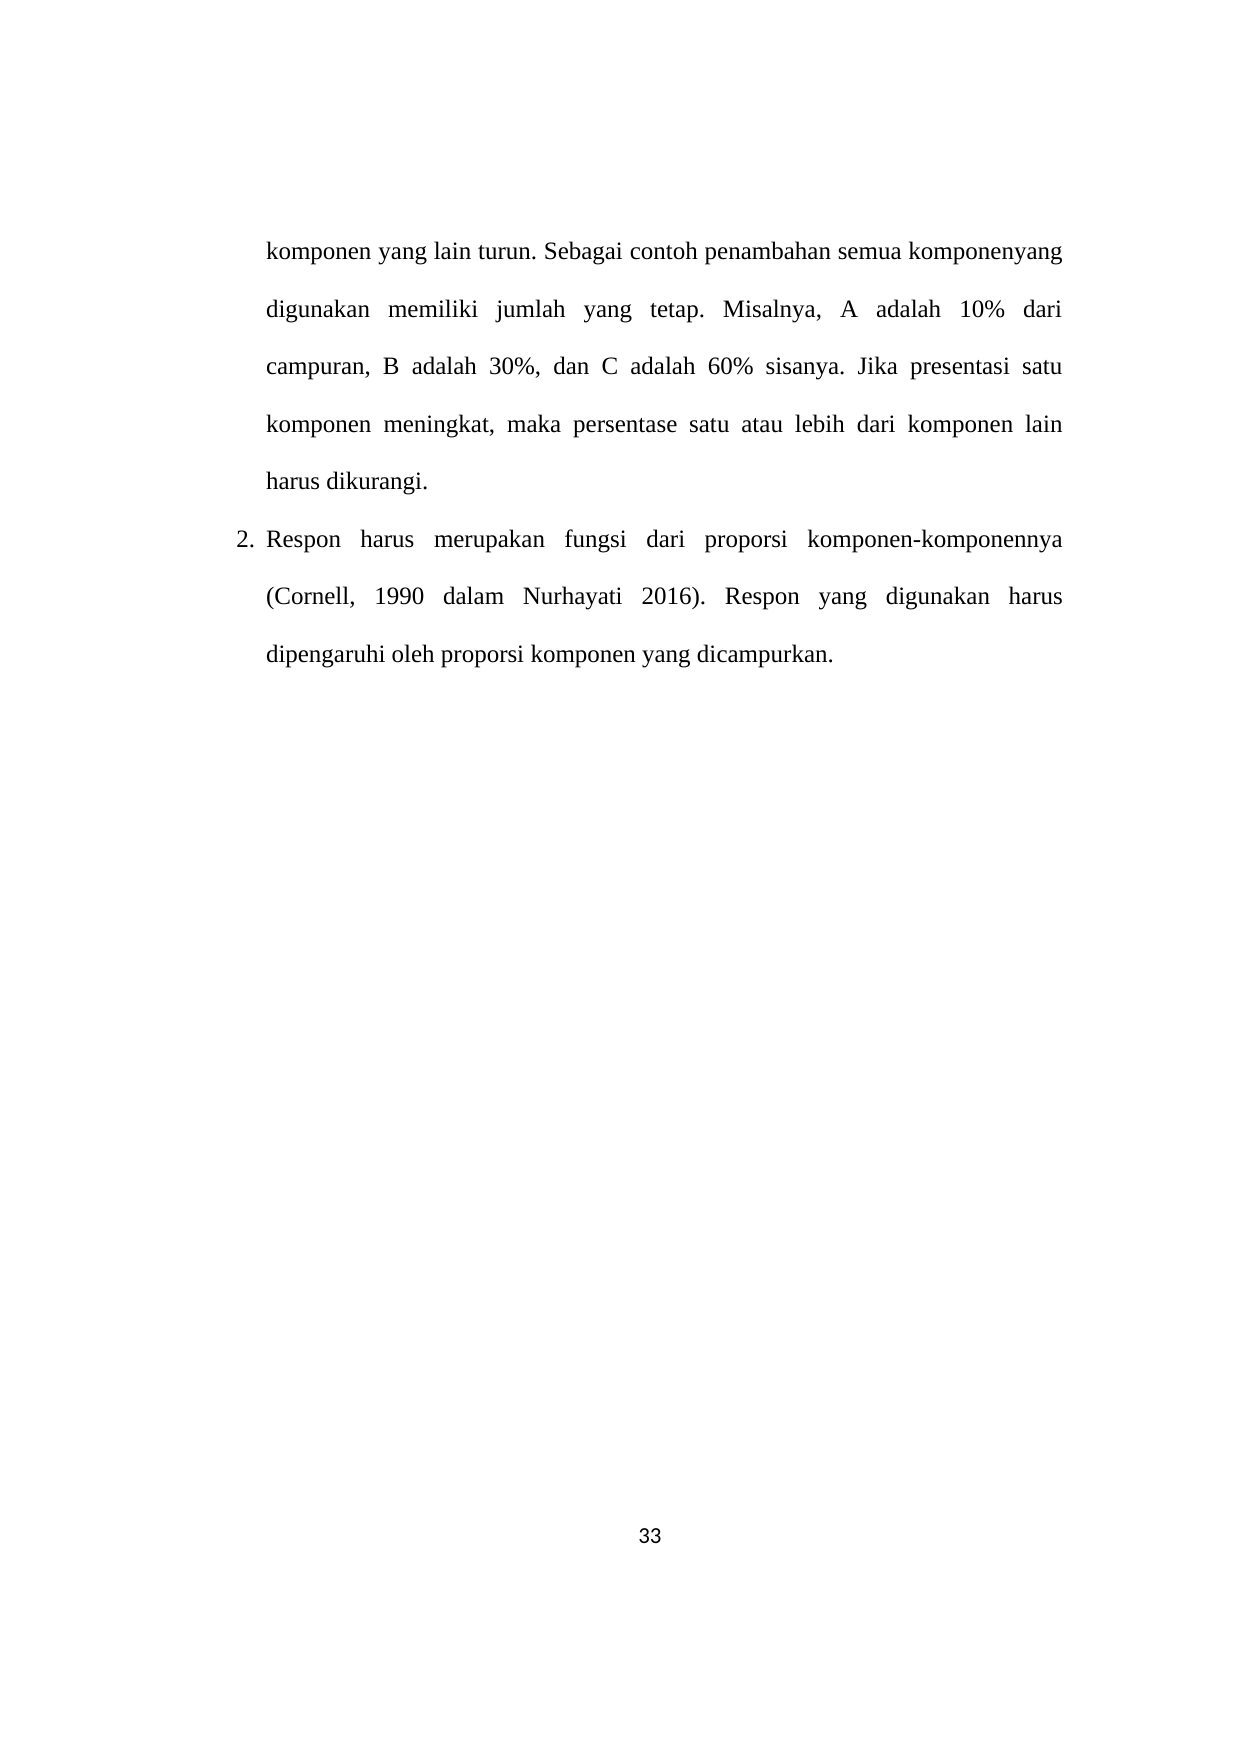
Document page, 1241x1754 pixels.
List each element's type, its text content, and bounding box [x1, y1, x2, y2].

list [236, 236, 1063, 495]
list Respon harus merupakan fungsi dari proporsi komponen-komponennya (Cornell, 1990 dalam Nurhayati 2016). Respon yang digunakan harus dipengaruhi oleh proporsi komponen yang dicampurkan. [236, 524, 1063, 667]
